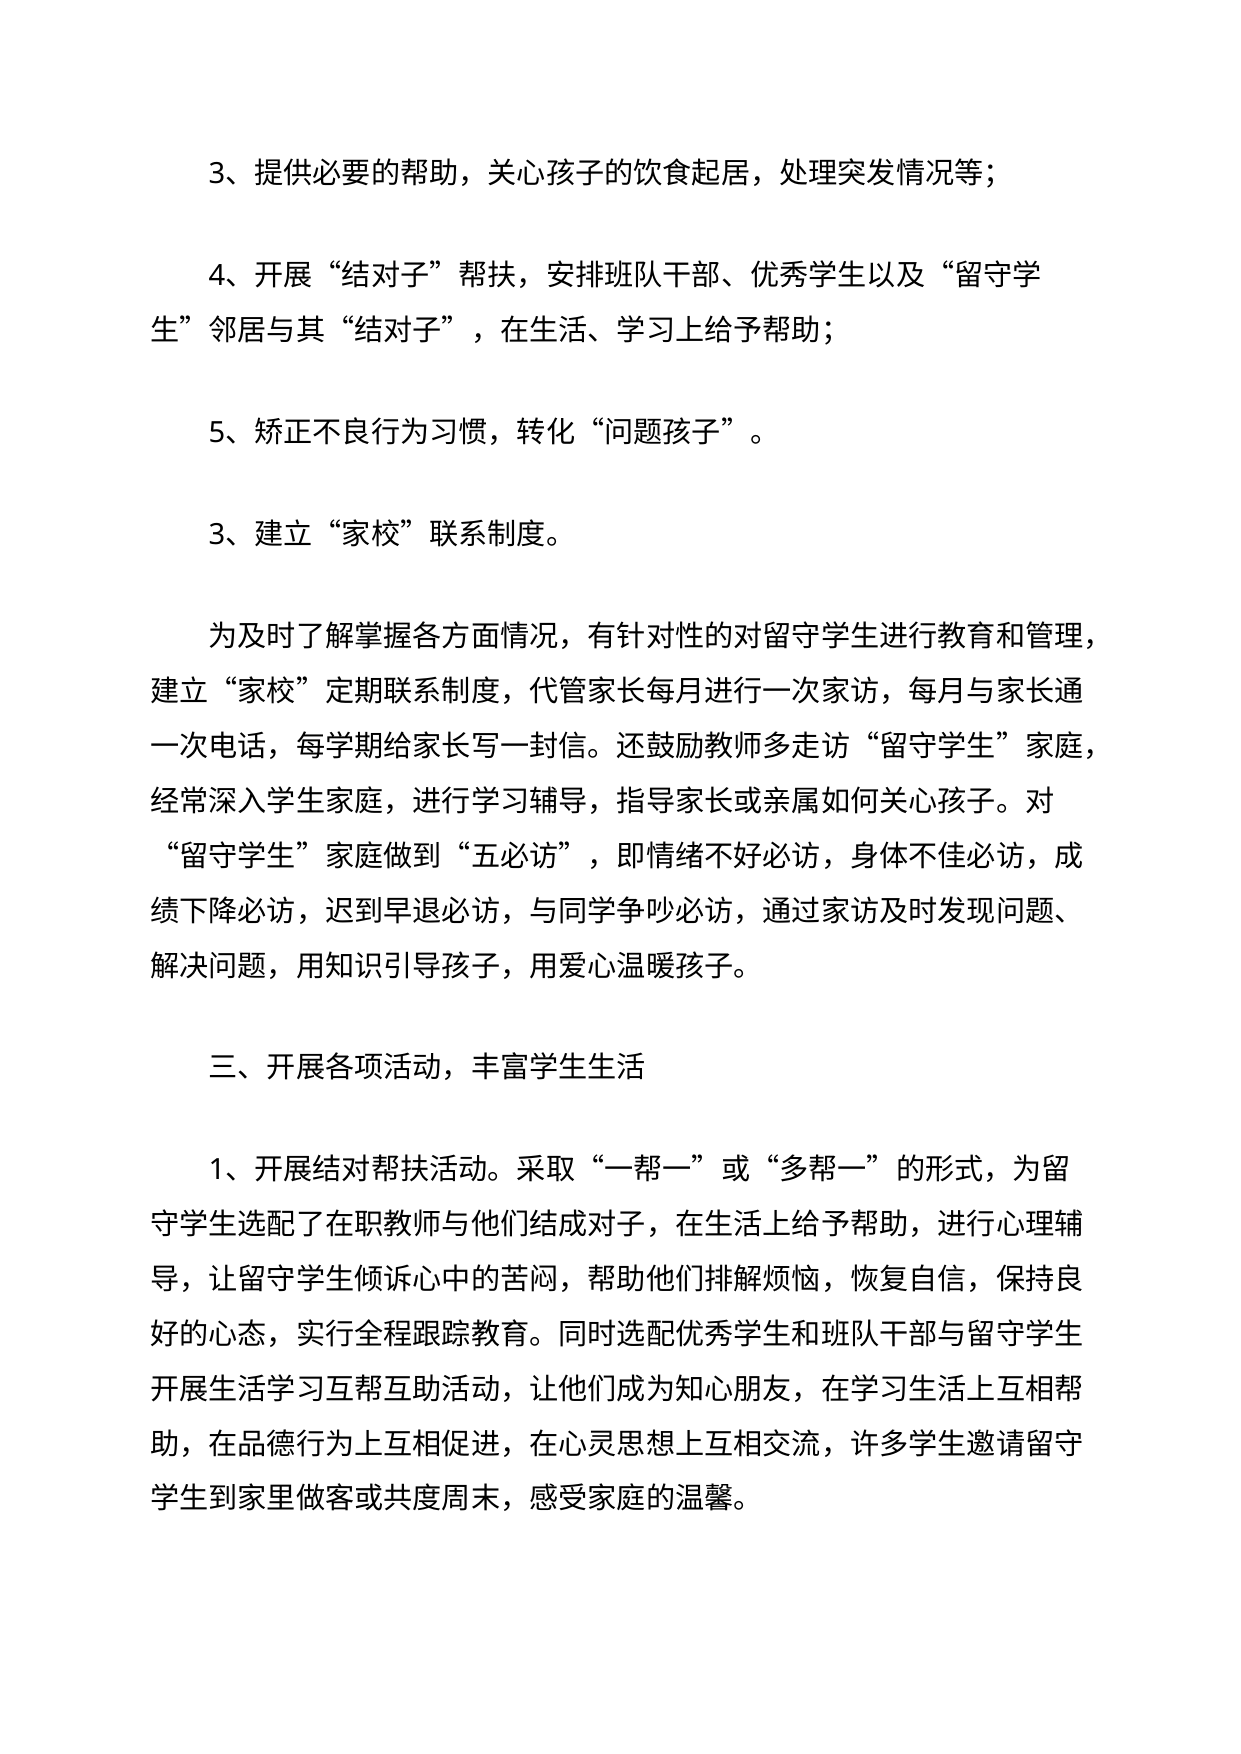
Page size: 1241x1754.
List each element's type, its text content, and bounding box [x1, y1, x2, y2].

text 3、建立“家校”联系制度。 [150, 511, 1090, 553]
text 3、提供必要的帮助，关心孩子的饮食起居，处理突发情况等； [150, 150, 1090, 192]
text 5、矫正不良行为习惯，转化“问题孩子”。 [150, 409, 1090, 451]
text 为及时了解掌握各方面情况，有针对性的对留守学生进行教育和管理，建立“家校”定期联系制度，代管家长每月进行一次家访，每月与家长通一次电话，每学期给家长写一封信。还鼓励教师多走访“留守学生”家庭，经常深入学生家庭，进行学习辅导，指导家长或亲属如何关心孩子。对“留守学生”家庭做到“五必访”，即情绪不好必访，身体不佳必访，成绩下降必访，迟到早退必访，与同学争吵必访，通过家访及时发现问题、解决问题，用知识引导孩子，用爱心温暖孩子。 [150, 613, 1090, 984]
text 三、开展各项活动，丰富学生生活 [150, 1044, 1090, 1086]
text 1、开展结对帮扶活动。采取“一帮一”或“多帮一”的形式，为留守学生选配了在职教师与他们结成对子，在生活上给予帮助，进行心理辅导，让留守学生倾诉心中的苦闷，帮助他们排解烦恼，恢复自信，保持良好的心态，实行全程跟踪教育。同时选配优秀学生和班队干部与留守学生开展生活学习互帮互助活动，让他们成为知心朋友，在学习生活上互相帮助，在品德行为上互相促进，在心灵思想上互相交流，许多学生邀请留守学生到家里做客或共度周末，感受家庭的温馨。 [150, 1146, 1090, 1517]
text 4、开展“结对子”帮扶，安排班队干部、优秀学生以及“留守学生”邻居与其“结对子”，在生活、学习上给予帮助； [150, 252, 1090, 349]
